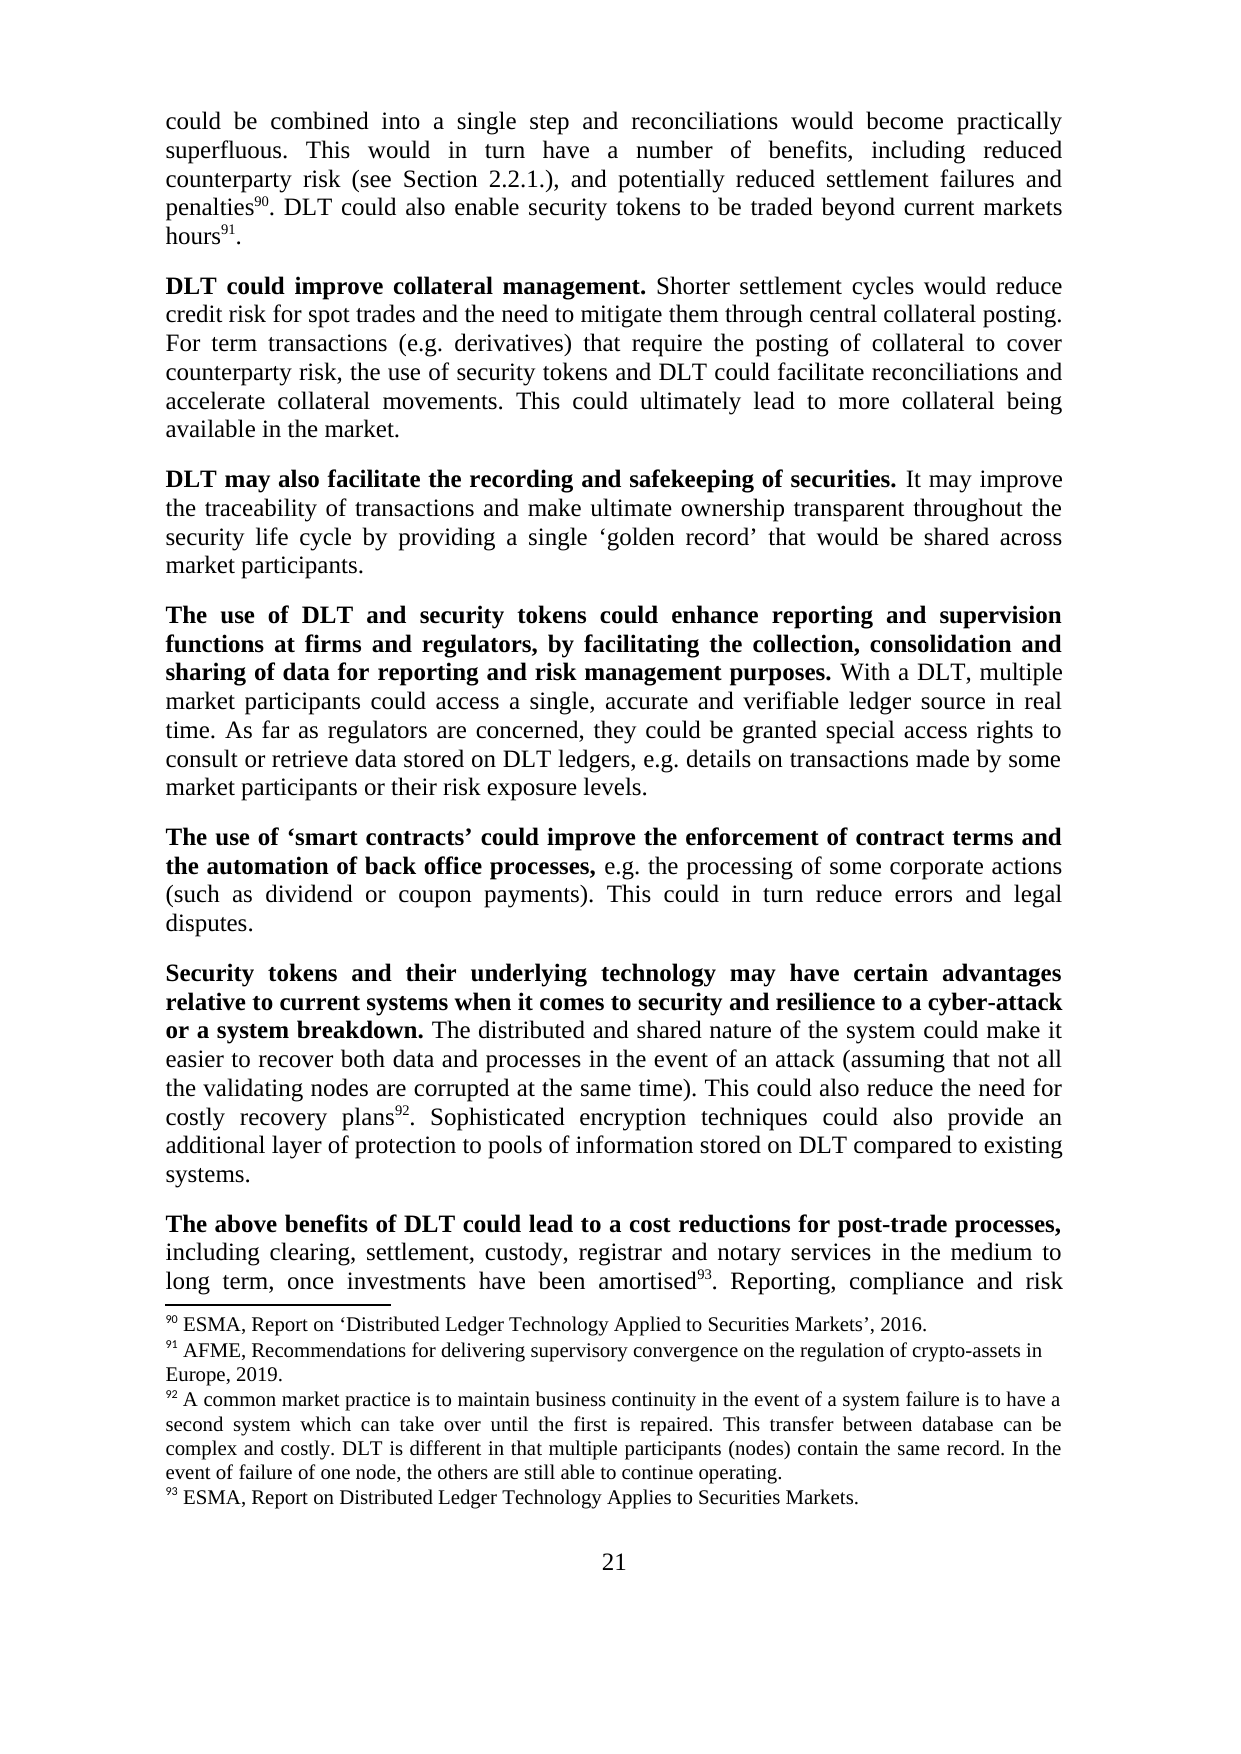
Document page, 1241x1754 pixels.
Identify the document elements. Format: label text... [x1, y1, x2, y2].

text Trading, clearing and settlement of security token transactions could become almost instantaneous, as trade confirmation, affirmation, allocation and settlement could be combined into a single step and reconciliations would become practically superfluous. This would in turn have a number of benefits, including reduced counterparty risk (see Section 2.2.1.), and potentially reduced settlement failures and penalties. DLT could also enable security tokens to be traded beyond current markets hours. [165, 106, 1063, 250]
text Security tokens and their underlying technology may have certain advantages relative to current systems when it comes to security and resilience to a cyber-attack or a system breakdown. The distributed and shared nature of the system could make it easier to recover both data and processes in the event of an attack (assuming that not all the validating nodes are corrupted at the same time). This could also reduce the need for costly recovery plans. Sophisticated encryption techniques could also provide an additional layer of protection to pools of information stored on DLT compared to existing systems. [165, 958, 1063, 1188]
text DLT may also facilitate the recording and safekeeping of securities. It may improve the traceability of transactions and make ultimate ownership transparent throughout the security life cycle by providing a single ‘golden record’ that would be shared across market participants. [165, 464, 1063, 579]
text The use of DLT and security tokens could enhance reporting and supervision functions at firms and regulators, by facilitating the collection, consolidation and sharing of data for reporting and risk management purposes. With a DLT, multiple market participants could access a single, accurate and verifiable ledger source in real time. As far as regulators are concerned, they could be granted special access rights to consult or retrieve data stored on DLT ledgers, e.g. details on transactions made by some market participants or their risk exposure levels. [165, 600, 1063, 801]
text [165, 1209, 1063, 1295]
text DLT could improve collateral management. Shorter settlement cycles would reduce credit risk for spot trades and the need to mitigate them through central collateral posting. For term transactions (e.g. derivatives) that require the posting of collateral to cover counterparty risk, the use of security tokens and DLT could facilitate reconciliations and accelerate collateral movements. This could ultimately lead to more collateral being available in the market. [165, 271, 1063, 443]
text The use of ‘smart contracts’ could improve the enforcement of contract terms and the automation of back office processes, e.g. the processing of some corporate actions (such as dividend or coupon payments). This could in turn reduce errors and legal disputes. [165, 822, 1063, 937]
